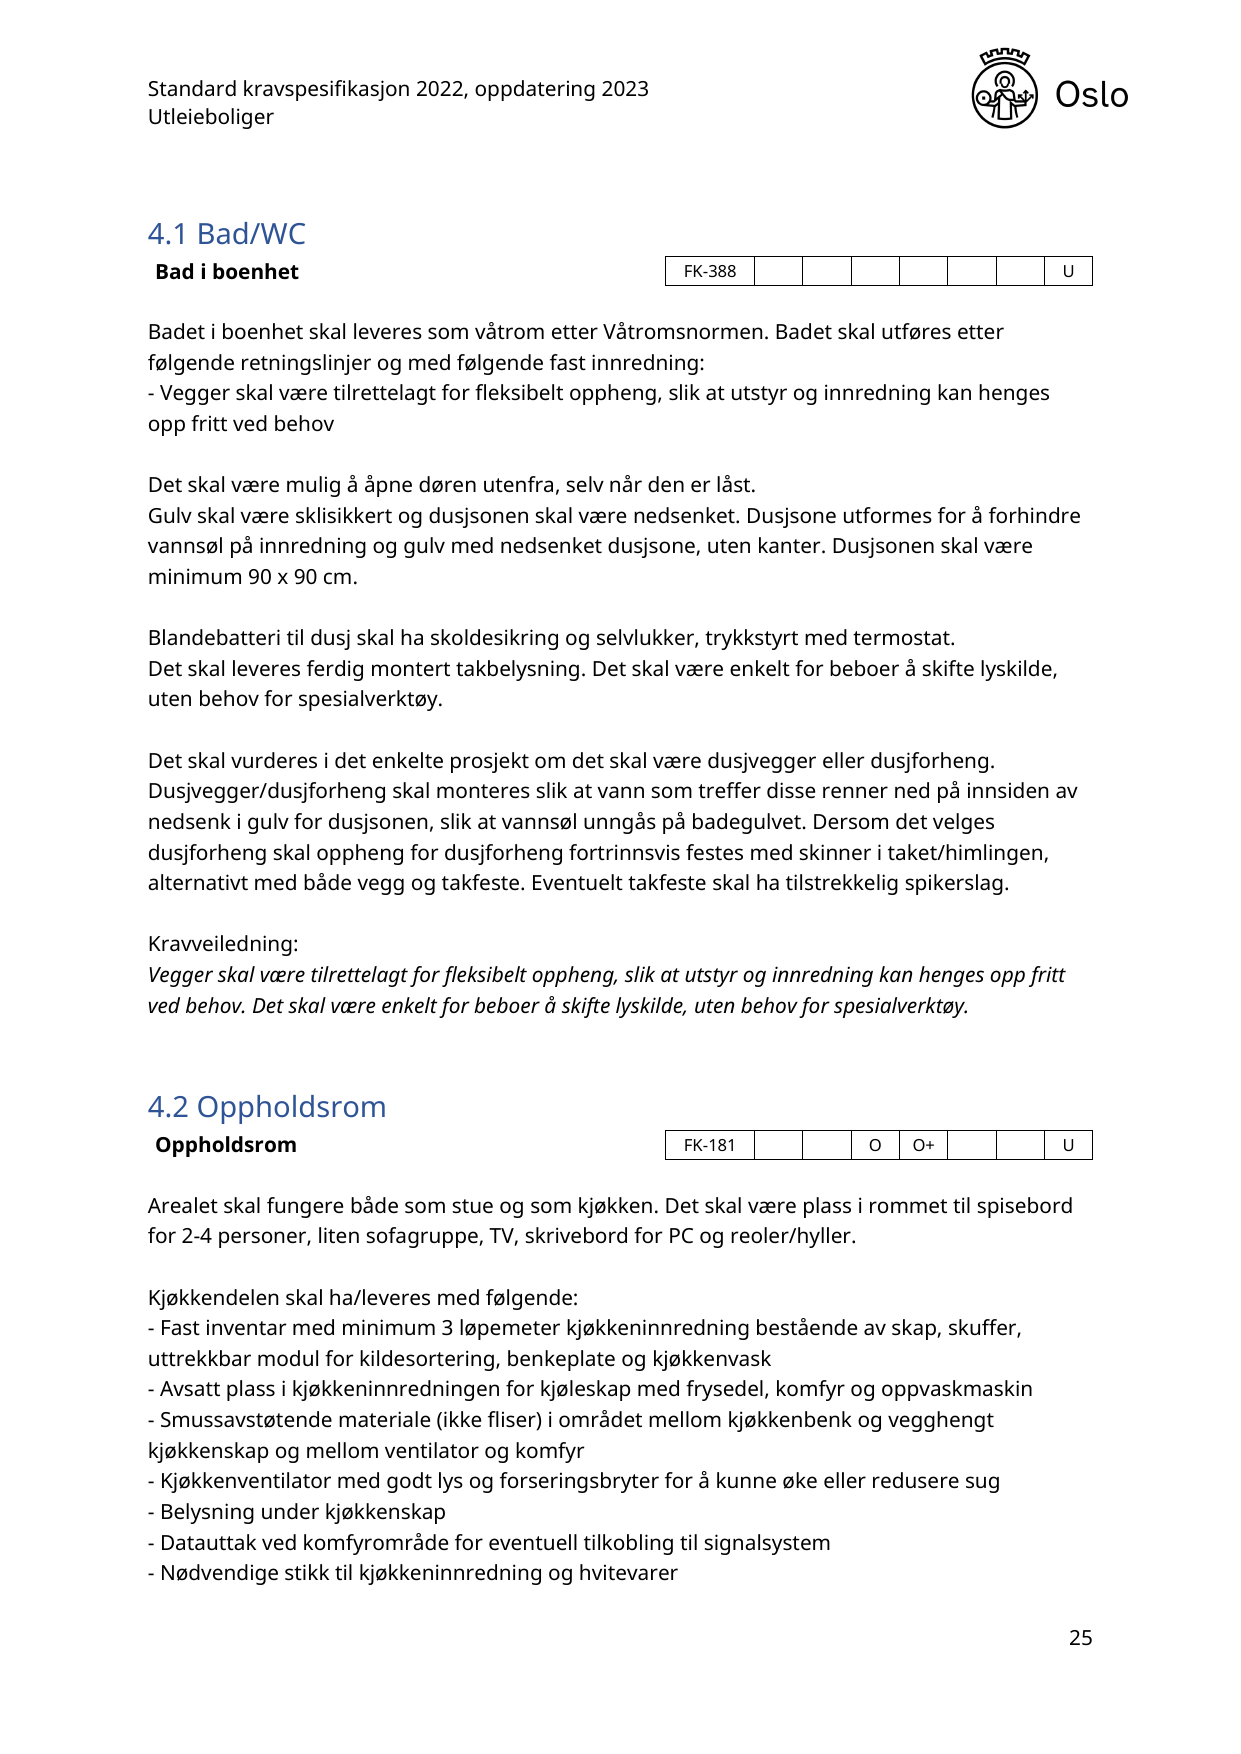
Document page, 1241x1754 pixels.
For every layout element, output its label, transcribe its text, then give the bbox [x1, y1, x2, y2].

text Det skal leveres ferdig montert takbelysning. Det skal være enkelt for beboer å skifte lyskilde, uten behov for spesialverktøy. [148, 654, 1093, 713]
text - Avsatt plass i kjøkkeninnredningen for kjøleskap med frysedel, komfyr og oppvaskmaskin [148, 1374, 1093, 1403]
table_header FK-388 [666, 257, 754, 285]
table_header [755, 257, 802, 285]
table_header [997, 257, 1044, 285]
text Gulv skal være sklisikkert og dusjsonen skal være nedsenket. Dusjsone utformes for å forhindre vannsøl på innredning og gulv med nedsenket dusjsone, uten kanter. Dusjsonen skal være minimum 90 x 90 cm. [148, 501, 1093, 590]
text Kravveiledning: [148, 929, 1093, 958]
table_header [948, 257, 996, 285]
table_header FK-181 [666, 1131, 754, 1159]
text Det skal være mulig å åpne døren utenfra, selv når den er låst. [148, 470, 1093, 498]
table_header [900, 257, 947, 285]
table_header O+ [900, 1131, 947, 1159]
table_header U [1045, 1131, 1092, 1159]
text Arealet skal fungere både som stue og som kjøkken. Det skal være plass i rommet til spisebord for 2-4 personer, liten sofagruppe, TV, skrivebord for PC og reoler/hyller. [148, 1191, 1093, 1250]
text Blandebatteri til dusj skal ha skoldesikring og selvlukker, trykkstyrt med termostat. [148, 623, 1093, 652]
table_header [997, 1131, 1044, 1159]
text Kjøkkendelen skal ha/leveres med følgende: [148, 1283, 1093, 1311]
text Badet i boenhet skal leveres som våtrom etter Våtromsnormen. Badet skal utføres etter følgende retningslinjer og med følgende fast innredning: [148, 317, 1093, 376]
text - Nødvendige stikk til kjøkkeninnredning og hvitevarer [148, 1558, 1093, 1587]
table_header [948, 1131, 996, 1159]
table_header Oppholdsrom [148, 1130, 665, 1159]
subtitle 4.2 Oppholdsrom [148, 1087, 1093, 1126]
text - Fast inventar med minimum 3 løpemeter kjøkkeninnredning bestående av skap, skuffer, uttrekkbar modul for kildesortering, benkeplate og kjøkkenvask [148, 1313, 1093, 1372]
table_header Bad i boenhet [148, 256, 665, 285]
picture [958, 21, 1141, 146]
table_header [852, 257, 899, 285]
table_header U [1045, 257, 1092, 285]
text Vegger skal være tilrettelagt for fleksibelt oppheng, slik at utstyr og innredning kan henges opp fritt ved behov. Det skal være enkelt for beboer å skifte lyskilde, uten behov for spesialverktøy. [148, 960, 1093, 1019]
text Det skal vurderes i det enkelte prosjekt om det skal være dusjvegger eller dusjforheng. Dusjvegger/dusjforheng skal monteres slik at vann som treffer disse renner ned på innsiden av nedsenk i gulv for dusjsonen, slik at vannsøl unngås på badegulvet. Dersom det velges dusjforheng skal oppheng for dusjforheng fortrinnsvis festes med skinner i taket/himlingen, alternativt med både vegg og takfeste. Eventuelt takfeste skal ha tilstrekkelig spikerslag. [148, 746, 1093, 897]
text - Datauttak ved komfyrområde for eventuell tilkobling til signalsystem [148, 1528, 1093, 1556]
text - Vegger skal være tilrettelagt for fleksibelt oppheng, slik at utstyr og innredning kan henges opp fritt ved behov [148, 378, 1093, 437]
table_header [803, 257, 851, 285]
text - Smussavstøtende materiale (ikke fliser) i området mellom kjøkkenbenk og vegghengt kjøkkenskap og mellom ventilator og komfyr [148, 1405, 1093, 1464]
table_header O [852, 1131, 899, 1159]
table_header [803, 1131, 851, 1159]
text - Belysning under kjøkkenskap [148, 1497, 1093, 1525]
text - Kjøkkenventilator med godt lys og forseringsbryter for å kunne øke eller redusere sug [148, 1466, 1093, 1495]
table_header [755, 1131, 802, 1159]
subtitle 4.1 Bad/WC [148, 213, 1093, 253]
